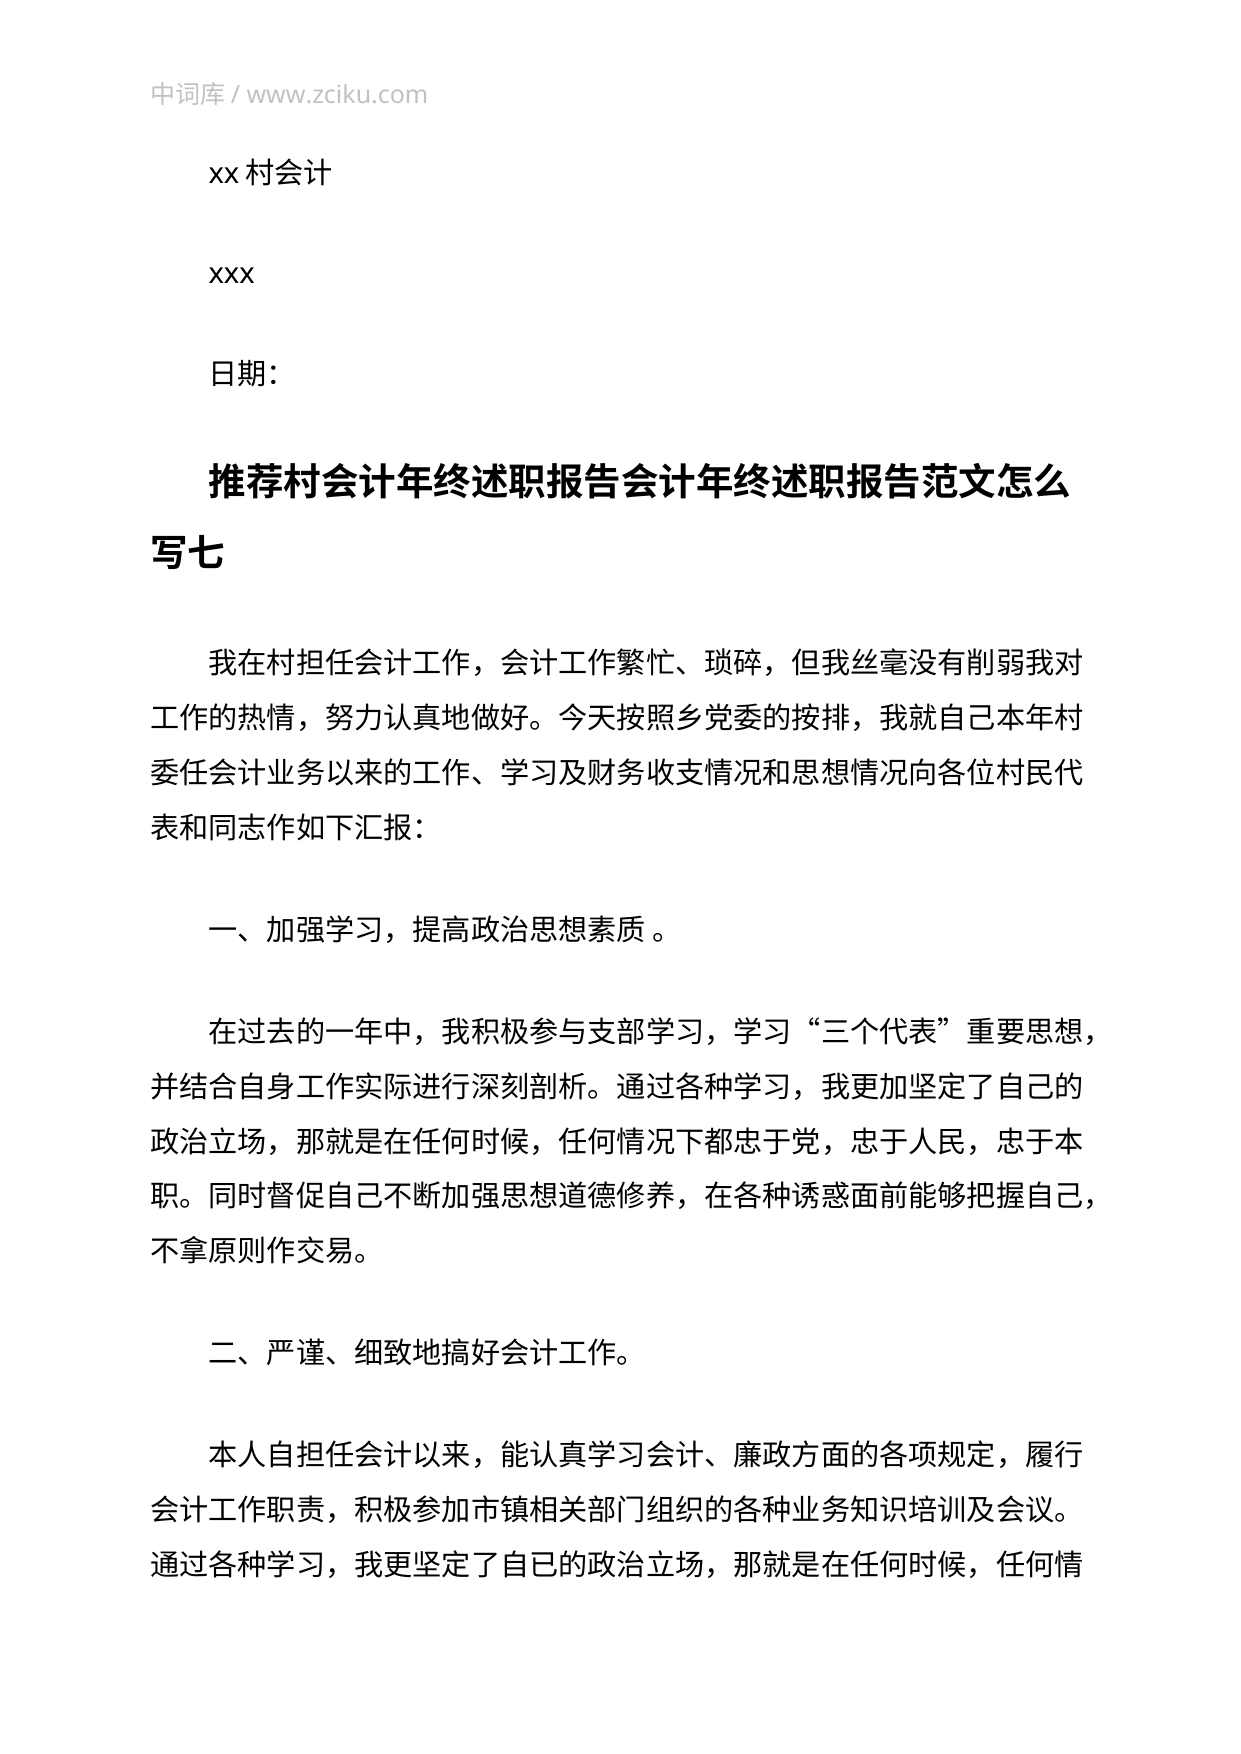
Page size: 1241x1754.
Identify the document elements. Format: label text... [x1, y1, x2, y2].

text 日期： [150, 350, 1090, 393]
text 一、加强学习，提高政治思想素质 。 [150, 907, 1090, 949]
text 我在村担任会计工作，会计工作繁忙、琐碎，但我丝毫没有削弱我对工作的热情，努力认真地做好。今天按照乡党委的按排，我就自己本年村委任会计业务以来的工作、学习及财务收支情况和思想情况向各位村民代表和同志作如下汇报： [150, 640, 1090, 847]
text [150, 1431, 1090, 1583]
text 推荐村会计年终述职报告会计年终述职报告范文怎么写七 [150, 452, 1090, 577]
text 二、严谨、细致地搞好会计工作。 [150, 1330, 1090, 1372]
text xxx [150, 252, 1090, 292]
text 在过去的一年中，我积极参与支部学习，学习“三个代表”重要思想，并结合自身工作实际进行深刻剖析。通过各种学习，我更加坚定了自己的政治立场，那就是在任何时候，任何情况下都忠于党，忠于人民，忠于本职。同时督促自己不断加强思想道德修养，在各种诱惑面前能够把握自己，不拿原则作交易。 [150, 1008, 1090, 1270]
text xx村会计 [150, 150, 1090, 192]
